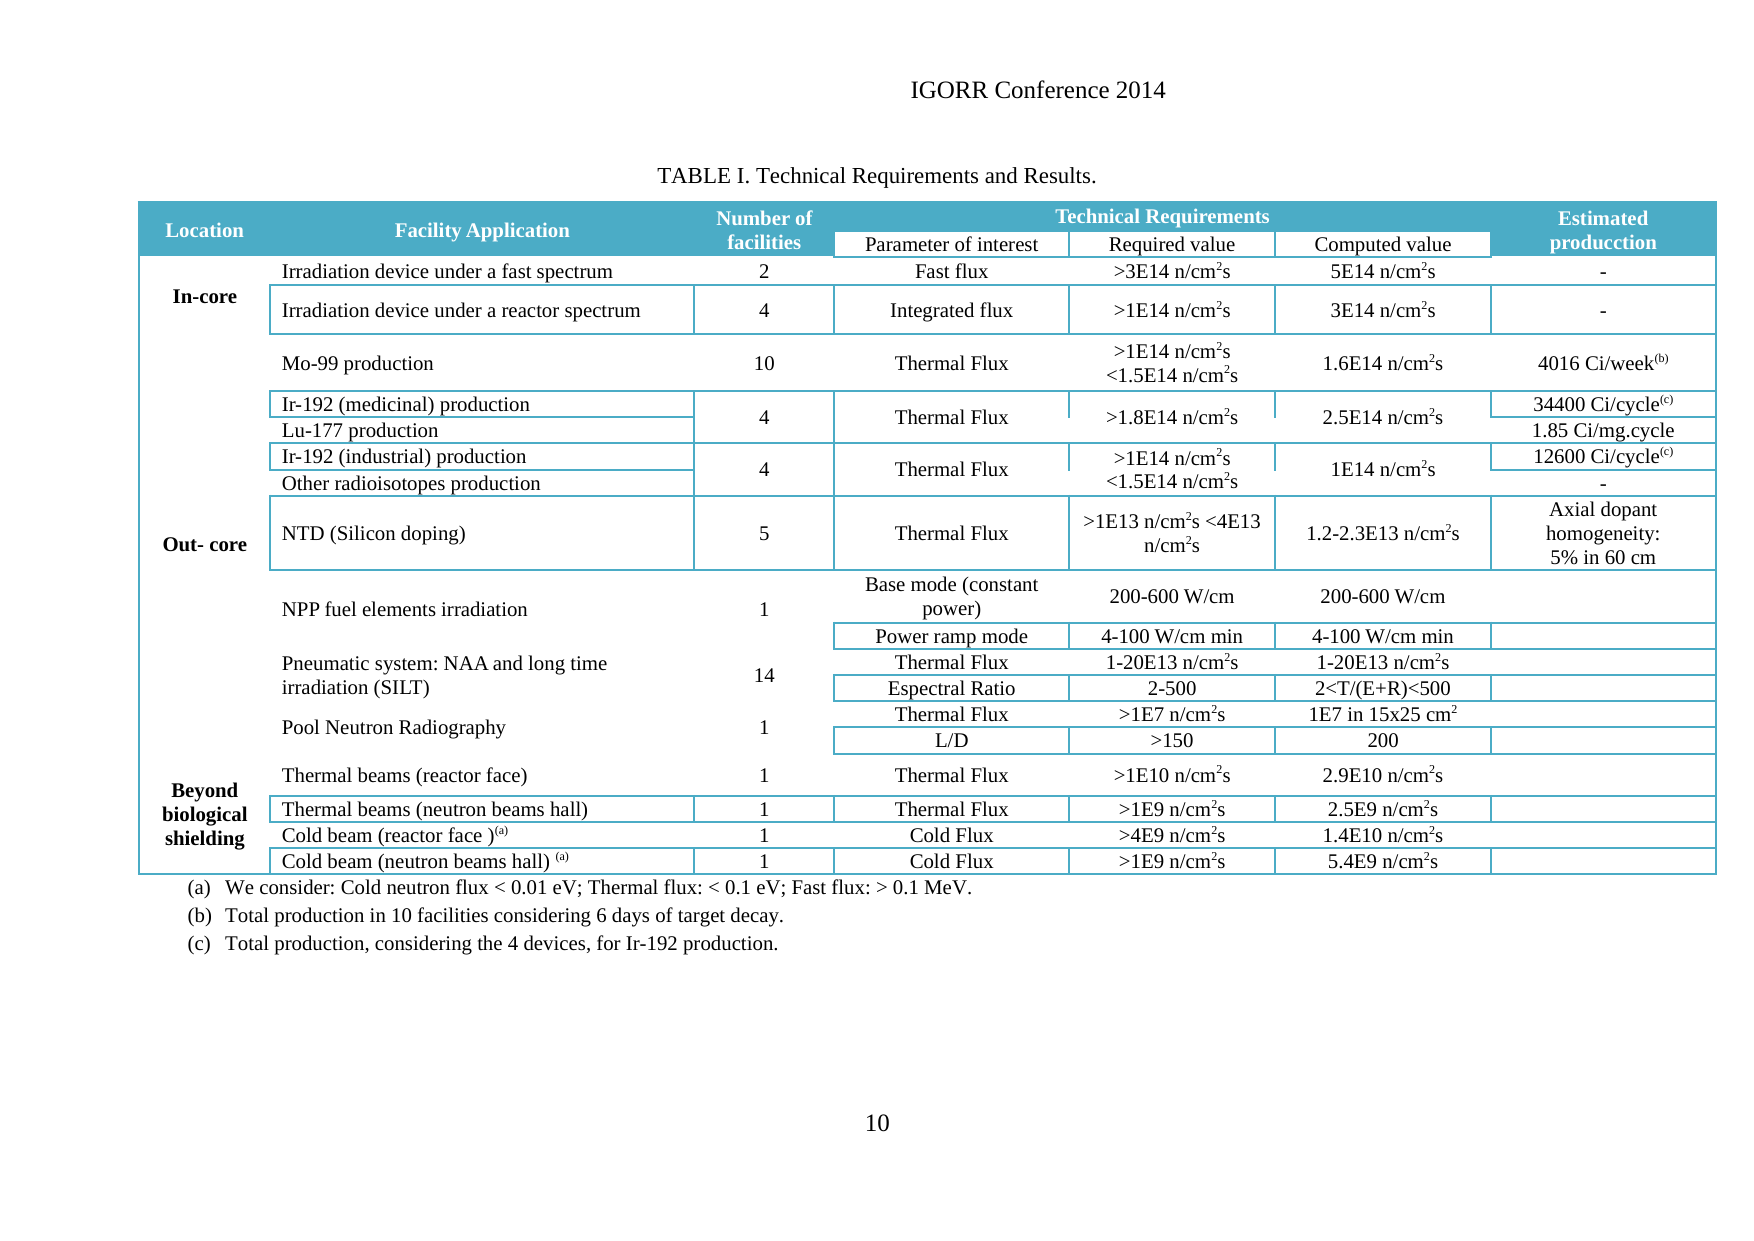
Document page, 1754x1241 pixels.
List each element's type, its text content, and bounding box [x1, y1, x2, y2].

table_cell >1E14 n/cm2s <1.5E14 n/cm2s [1069, 335, 1275, 390]
table_cell 5E14 n/cm2s [1275, 258, 1491, 284]
table_cell 1.6E14 n/cm2s [1275, 335, 1491, 390]
table_cell 1-20E13 n/cm2s [1275, 650, 1491, 674]
table_cell 12600 Ci/cycle(c) [1492, 444, 1715, 468]
table_cell >1E14 n/cm2s <1.5E14 n/cm2s [1069, 444, 1275, 494]
table_cell NPP fuel elements irradiation [270, 571, 694, 648]
table_cell [1491, 755, 1715, 795]
table_cell >1E7 n/cm2s [1069, 702, 1275, 726]
table_cell 10 [694, 335, 834, 390]
table_cell Parameter of interest [835, 232, 1068, 256]
table_cell >1.8E14 n/cm2s [1069, 392, 1275, 442]
table_cell 4016 Ci/week(b) [1491, 335, 1715, 390]
table_cell Integrated flux [835, 286, 1068, 333]
table_cell 1 [694, 823, 834, 847]
table_cell Thermal beams (reactor face) [270, 753, 694, 795]
table_cell Ir-192 (medicinal) production [271, 392, 693, 416]
table_cell - [1492, 286, 1715, 333]
list Total production, considering the 4 devices, for Ir-192 production. [187, 931, 1604, 954]
table_header Facility Application [270, 204, 694, 256]
table_cell >1E13 n/cm2s <4E13 n/cm2s [1070, 497, 1274, 569]
table_cell Other radioisotopes production [270, 471, 693, 494]
table_cell [1491, 823, 1715, 847]
table_cell [1492, 624, 1715, 648]
table_cell >1E14 n/cm2s [1070, 286, 1274, 333]
table_cell Beyond biological shielding [140, 753, 270, 873]
table_cell Pneumatic system: NAA and long time irradiation (SILT) [270, 648, 694, 700]
table_cell [1491, 571, 1715, 622]
table_cell >1E10 n/cm2s [1069, 755, 1275, 795]
table_cell 1 [695, 797, 833, 821]
table_cell 4 [695, 444, 833, 494]
table_cell Lu-177 production [270, 418, 693, 442]
table_cell Cold beam (reactor face )(a) [270, 823, 694, 847]
list We consider: Cold neutron flux < 0.01 eV; Thermal flux: < 0.1 eV; Fast flux: > 0.1 MeV. [187, 875, 1604, 899]
table_cell 4-100 W/cm min [1276, 624, 1490, 648]
list Total production in 10 facilities considering 6 days of target decay. [187, 903, 1604, 927]
table_header Technical Requirements [834, 204, 1491, 230]
table_cell [1492, 676, 1715, 700]
table_cell Computed value [1276, 232, 1490, 256]
table_cell Axial dopant homogeneity: 5% in 60 cm [1492, 497, 1715, 569]
table_cell 1 [694, 753, 834, 795]
table_cell 3E14 n/cm2s [1276, 286, 1490, 333]
table_cell Mo-99 production [270, 335, 694, 390]
table_cell [1491, 702, 1715, 726]
table_cell - [1491, 256, 1715, 284]
table_cell Thermal Flux [835, 797, 1068, 821]
table_cell 1 [694, 571, 834, 648]
table_cell 4 [695, 286, 833, 333]
table_cell 200 [1276, 728, 1490, 752]
table_cell [1491, 650, 1715, 674]
table_cell 1E7 in 15x25 cm2 [1275, 702, 1491, 726]
table_header Location [140, 204, 270, 256]
table_cell Irradiation device under a reactor spectrum [271, 286, 693, 333]
table_cell Power ramp mode [835, 624, 1068, 648]
table_header Number of facilities [694, 204, 834, 256]
table_cell 5.4E9 n/cm2s [1276, 849, 1490, 873]
table_cell >150 [1070, 728, 1274, 752]
table_cell 1E14 n/cm2s [1275, 444, 1491, 494]
text TABLE I. Technical Requirements and Results. [150, 162, 1604, 189]
table_cell [1492, 849, 1715, 873]
table_cell Thermal Flux [834, 335, 1069, 390]
table_cell Irradiation device under a fast spectrum [270, 256, 694, 284]
table_cell 200-600 W/cm [1275, 571, 1491, 622]
table_cell 200-600 W/cm [1069, 571, 1275, 622]
table_cell Out- core [140, 333, 270, 752]
table_cell NTD (Silicon doping) [271, 497, 693, 569]
table_cell Base mode (constant power) [834, 571, 1069, 622]
table_cell Thermal Flux [835, 392, 1069, 442]
table_cell 1-20E13 n/cm2s [1069, 650, 1275, 674]
table_cell [1492, 797, 1715, 821]
table_cell 1 [694, 700, 834, 752]
table_cell 1 [695, 849, 833, 873]
table_cell 2.9E10 n/cm2s [1275, 755, 1491, 795]
table_cell Thermal Flux [834, 702, 1069, 726]
table_cell 34400 Ci/cycle(c) [1492, 392, 1715, 416]
table_cell Thermal Flux [834, 755, 1069, 795]
table_cell [1492, 728, 1715, 752]
table_cell Cold beam (neutron beams hall) (a) [271, 849, 693, 873]
table_cell 4 [695, 392, 833, 442]
table_cell 1.85 Ci/mg.cycle [1491, 418, 1715, 442]
table_cell 1.4E10 n/cm2s [1275, 823, 1491, 847]
table_cell 5 [695, 497, 833, 569]
table_cell 2-500 [1070, 676, 1274, 700]
table_cell - [1491, 471, 1715, 494]
table_cell >3E14 n/cm2s [1069, 258, 1275, 284]
table_cell Thermal Flux [835, 444, 1069, 494]
table_cell In-core [140, 256, 270, 333]
table_cell 14 [694, 648, 834, 700]
table_cell 1.2-2.3E13 n/cm2s [1276, 497, 1490, 569]
table_cell Cold Flux [834, 823, 1069, 847]
table_cell Pool Neutron Radiography [270, 700, 694, 752]
table_cell Thermal Flux [834, 650, 1069, 674]
table_cell Thermal beams (neutron beams hall) [271, 797, 693, 821]
table_cell 2.5E14 n/cm2s [1275, 392, 1491, 442]
table_cell 2<T/(E+R)<500 [1276, 676, 1490, 700]
table_cell >1E9 n/cm2s [1070, 797, 1274, 821]
table_cell Ir-192 (industrial) production [271, 444, 693, 468]
table_cell Thermal Flux [835, 497, 1068, 569]
table_cell L/D [835, 728, 1068, 752]
table_cell Espectral Ratio [835, 676, 1068, 700]
table_cell Required value [1070, 232, 1274, 256]
table_cell Cold Flux [835, 849, 1068, 873]
table_cell Fast flux [834, 258, 1069, 284]
table_cell 4-100 W/cm min [1070, 624, 1274, 648]
table_cell 2.5E9 n/cm2s [1276, 797, 1490, 821]
table_cell >1E9 n/cm2s [1070, 849, 1274, 873]
table_header Estimated producction [1491, 204, 1715, 256]
table_cell 2 [694, 256, 834, 284]
table_cell >4E9 n/cm2s [1069, 823, 1275, 847]
